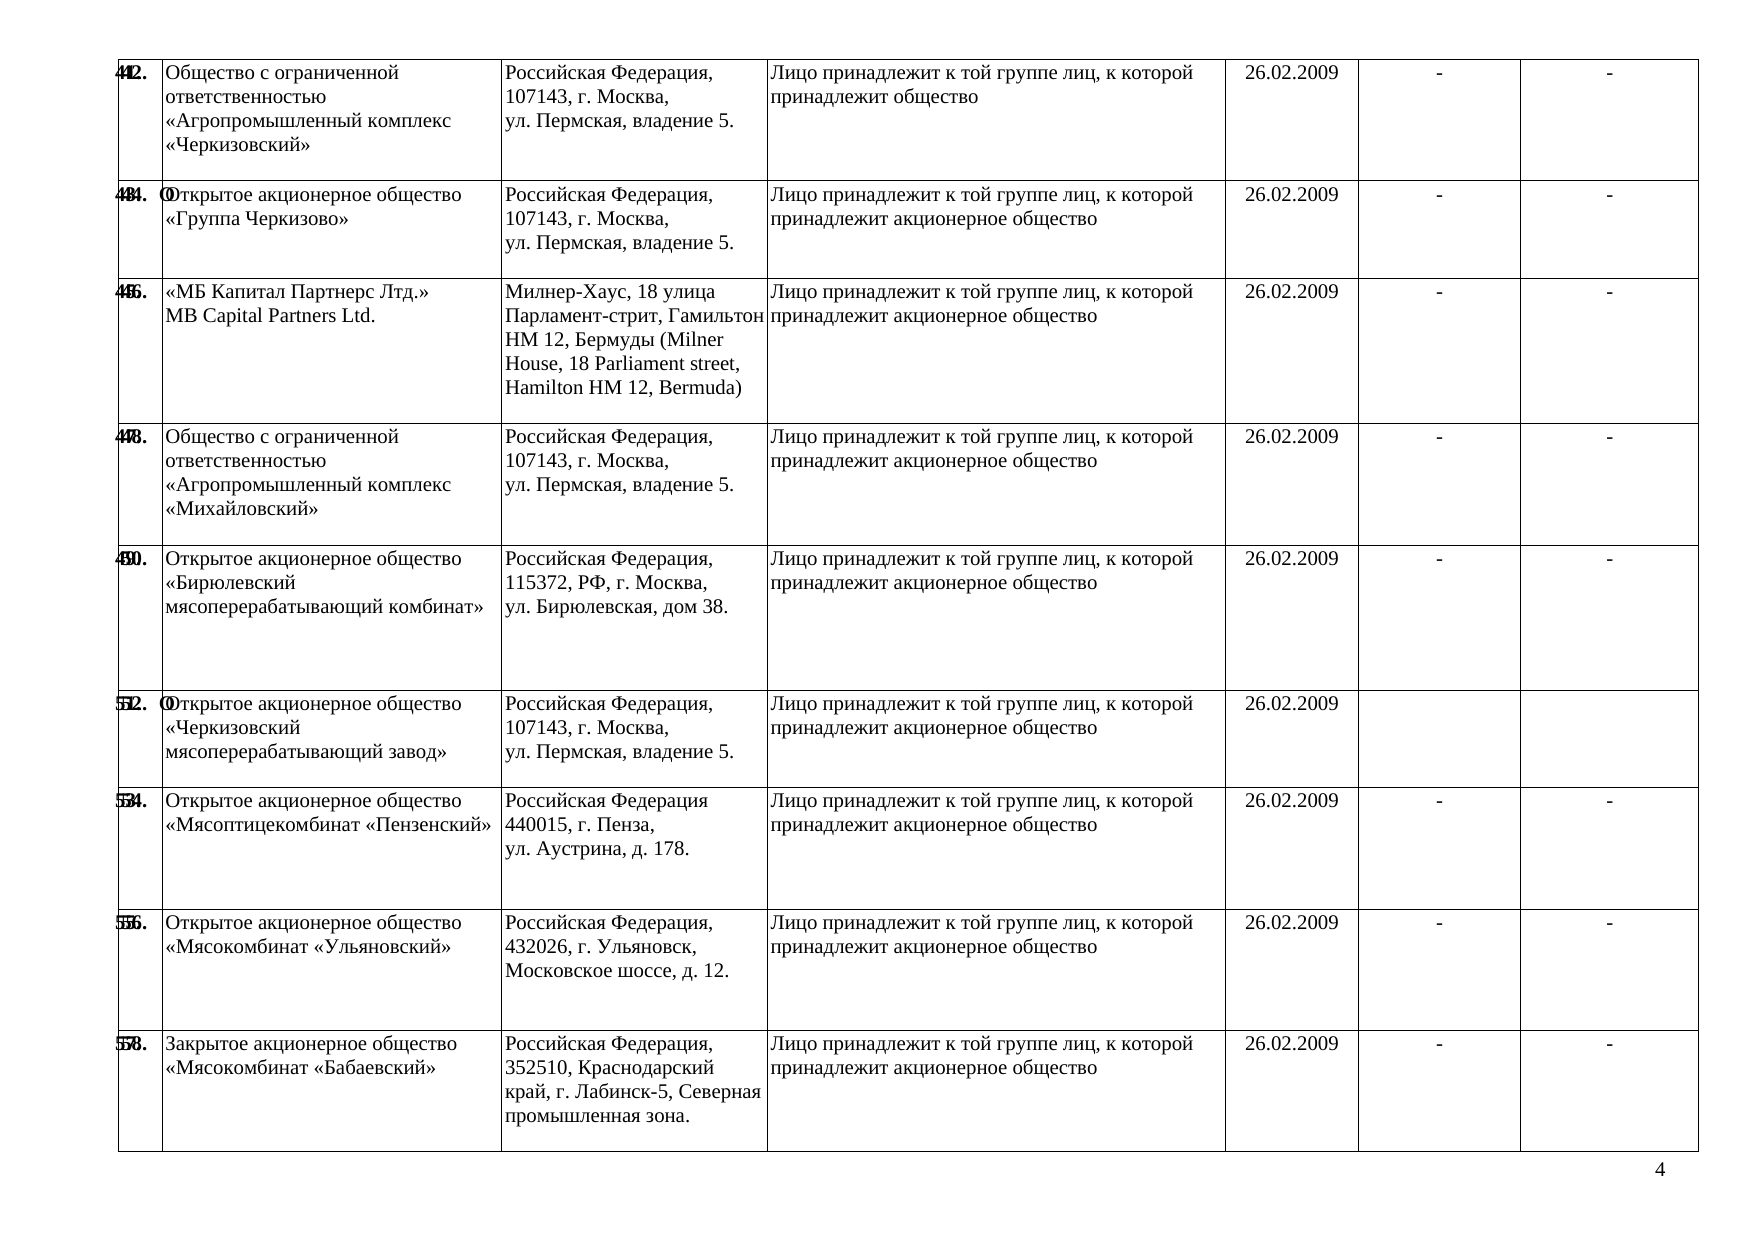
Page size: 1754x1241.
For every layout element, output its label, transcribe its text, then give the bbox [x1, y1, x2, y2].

table_cell [1359, 691, 1520, 787]
table_cell О [119, 691, 162, 787]
table_cell - [1359, 60, 1520, 180]
table_cell Общество с ограниченной ответственностью «Агропромышленный комплекс «Михайловский» [163, 424, 501, 544]
table_cell 26.02.2009 [1226, 60, 1358, 180]
table_cell Лицо принадлежит к той группе лиц, к которой принадлежит акционерное общество [768, 691, 1225, 787]
table_cell [119, 279, 162, 423]
table_cell Открытое акционерное общество «Мясокомбинат «Ульяновский» [163, 910, 501, 1030]
table_cell - [1359, 279, 1520, 423]
table_cell - [1359, 1031, 1520, 1151]
table_cell 26.02.2009 [1226, 279, 1358, 423]
table_cell - [1521, 788, 1698, 908]
table_cell Закрытое акционерное общество «Мясокомбинат «Бабаевский» [163, 1031, 501, 1151]
table_cell 26.02.2009 [1226, 546, 1358, 690]
table_cell - [1359, 181, 1520, 278]
table_cell [119, 546, 162, 690]
table_cell - [1359, 424, 1520, 544]
table_cell - [1521, 910, 1698, 1030]
table_cell 26.02.2009 [1226, 910, 1358, 1030]
table_cell Общество с ограниченной ответственностью «Агропромышленный комплекс «Черкизовский» [163, 60, 501, 180]
table_cell [119, 1031, 162, 1151]
table_cell 26.02.2009 [1226, 1031, 1358, 1151]
table_cell [119, 424, 162, 544]
table_cell - [1359, 788, 1520, 908]
table_cell Лицо принадлежит к той группе лиц, к которой принадлежит акционерное общество [768, 181, 1225, 278]
table_cell Российская Федерация, . Москва, ул. Пермская, владение 5. [502, 181, 767, 278]
table_cell 26.02.2009 [1226, 424, 1358, 544]
table_cell 26.02.2009 [1226, 181, 1358, 278]
table_cell Российская Федерация, 115372, РФ, г. Москва, ул. Бирюлевская, дом 38. [502, 546, 767, 690]
table_cell Открытое акционерное общество «Мясоптицекомбинат «Пензенский» [163, 788, 501, 908]
table_cell Лицо принадлежит к той группе лиц, к которой принадлежит акционерное общество [768, 910, 1225, 1030]
table_cell Милнер-Хаус, 18 улица Парламент-стрит, Гамильтон НМ 12, Бермуды (Milner House, 18 Parliament street, Hamilton HM 12, Bermuda) [502, 279, 767, 423]
table_cell 26.02.2009 [1226, 788, 1358, 908]
table_cell - [1359, 546, 1520, 690]
table_cell - [1359, 910, 1520, 1030]
table_cell - [1521, 424, 1698, 544]
table_cell Открытое акционерное общество «Группа Черкизово» [163, 181, 501, 278]
table_cell О [119, 181, 162, 278]
table_cell [119, 788, 162, 908]
table_cell [119, 60, 162, 180]
table_cell Открытое акционерное общество «Бирюлевский мясоперерабатывающий комбинат» [163, 546, 501, 690]
table_cell - [1521, 1031, 1698, 1151]
table_cell Российская Федерация, . Москва, ул. Пермская, владение 5. [502, 60, 767, 180]
table_cell Лицо принадлежит к той группе лиц, к которой принадлежит общество [768, 60, 1225, 180]
table_cell [119, 910, 162, 1030]
table_cell Лицо принадлежит к той группе лиц, к которой принадлежит акционерное общество [768, 788, 1225, 908]
table_cell Российская Федерация . Пенза, ул. Аустрина, д. 178. [502, 788, 767, 908]
table_cell Российская Федерация, . Ульяновск, Московское шоссе, д. 12. [502, 910, 767, 1030]
table_cell - [1521, 181, 1698, 278]
table_cell - [1521, 60, 1698, 180]
table_cell - [1521, 279, 1698, 423]
table_cell Российская Федерация, 352510, Краснодарский край, г. Лабинск-5, Северная промышленная зона. [502, 1031, 767, 1151]
table_cell 26.02.2009 [1226, 691, 1358, 787]
table_cell - [1521, 546, 1698, 690]
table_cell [768, 1031, 1225, 1151]
table_cell «МБ Капитал Партнерс Лтд.» MB Capital Partners Ltd. [163, 279, 501, 423]
table_cell Российская Федерация, . Москва, ул. Пермская, владение 5. [502, 691, 767, 787]
table_cell Открытое акционерное общество «Черкизовский мясоперерабатывающий завод» [163, 691, 501, 787]
table_cell Лицо принадлежит к той группе лиц, к которой принадлежит акционерное общество [768, 279, 1225, 423]
table_cell Лицо принадлежит к той группе лиц, к которой принадлежит акционерное общество [768, 546, 1225, 690]
table_cell Российская Федерация, . Москва, ул. Пермская, владение 5. [502, 424, 767, 544]
table_cell [1521, 691, 1698, 787]
table_cell Лицо принадлежит к той группе лиц, к которой принадлежит акционерное общество [768, 424, 1225, 544]
